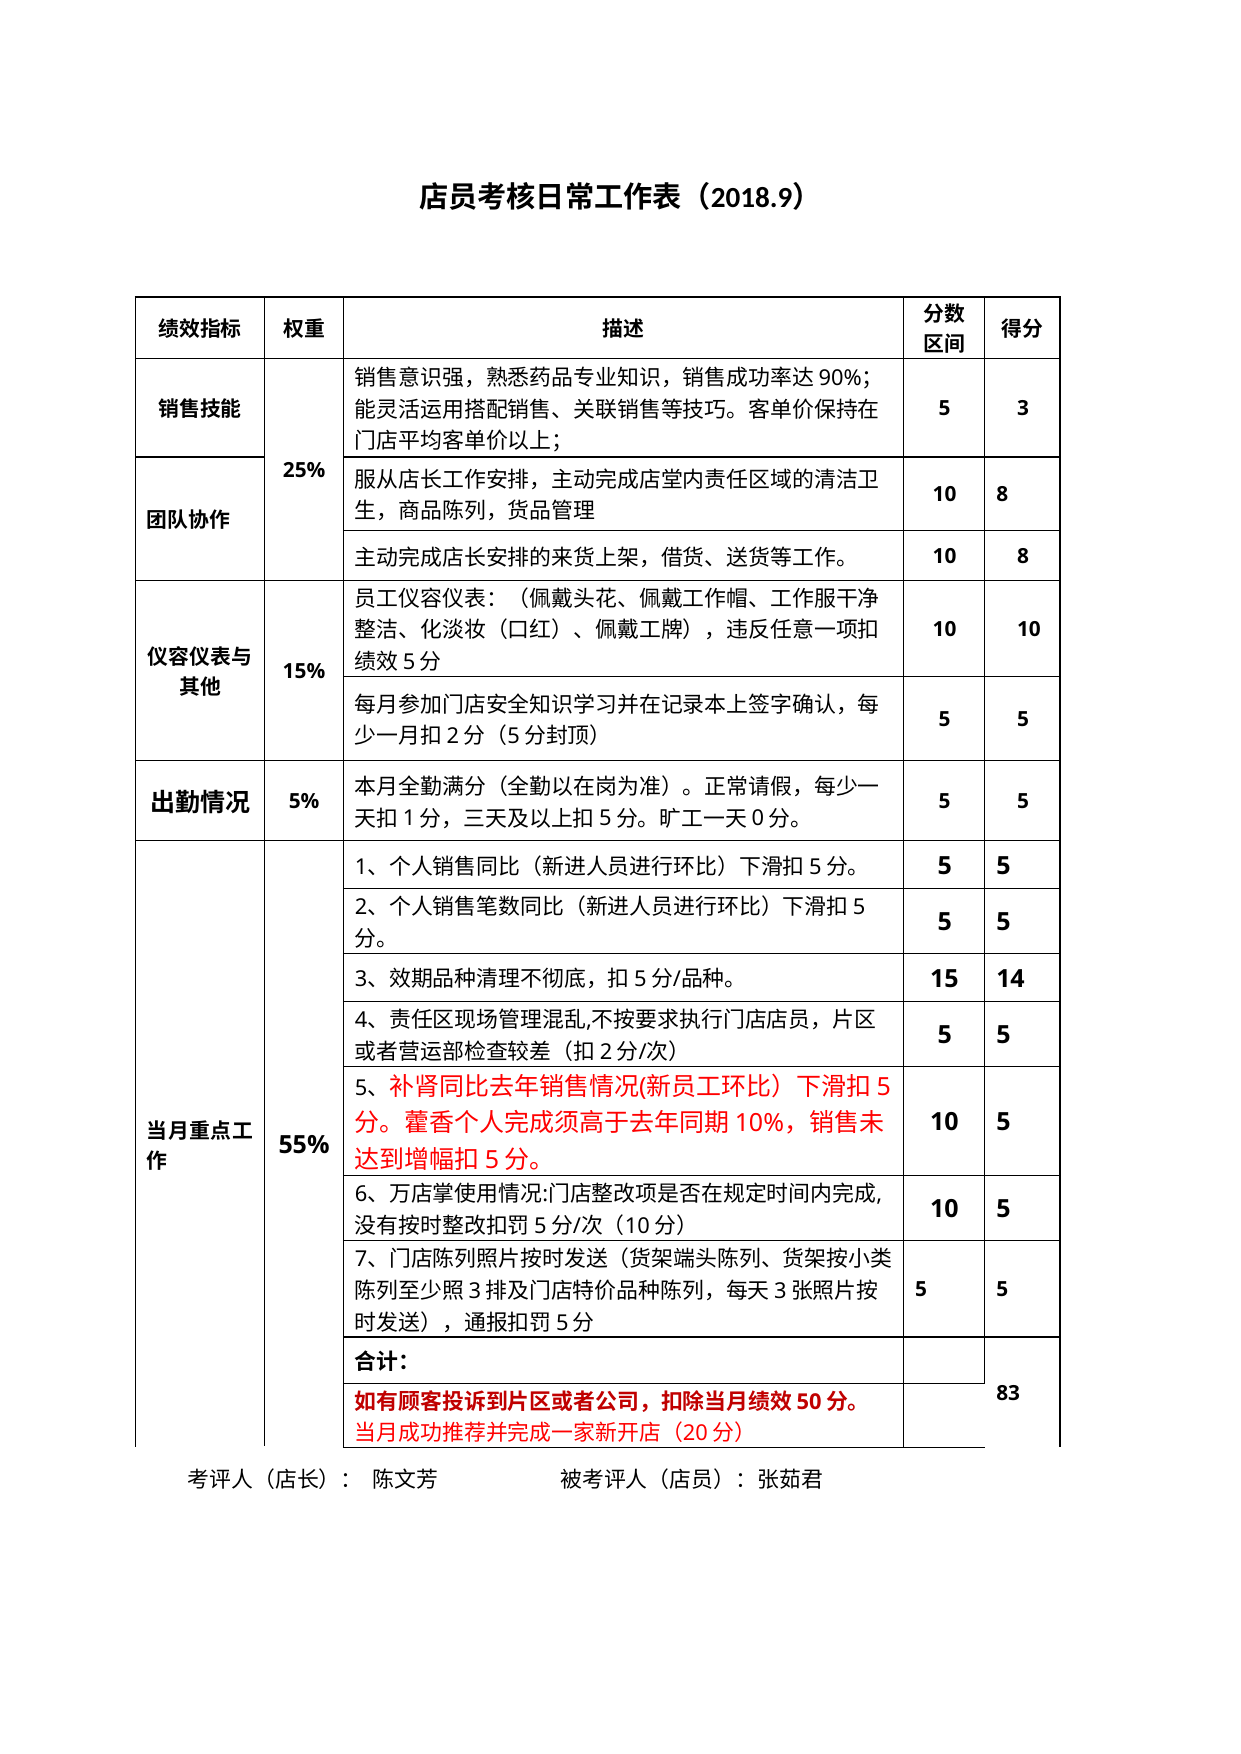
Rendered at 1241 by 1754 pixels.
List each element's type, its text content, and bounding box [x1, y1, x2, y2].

text 考评人（店长）： 陈文芳 被考评人（店员）：张茹君 [187, 1447, 1053, 1494]
table_cell 本月全勤满分（全勤以在岗为准）。正常请假，每少一天扣1分，三天及以上扣5分。旷工一天0分。 [344, 761, 903, 840]
table_cell 团队协作 [136, 458, 264, 580]
table_cell 5 [904, 359, 984, 456]
table_cell 销售意识强，熟悉药品专业知识，销售成功率达90%；能灵活运用搭配销售、关联销售等技巧。客单价保持在门店平均客单价以上； [344, 359, 903, 456]
table_cell 5% [265, 761, 343, 840]
table_cell 2、个人销售笔数同比（新进人员进行环比）下滑扣5分。 [344, 889, 903, 953]
table_cell 8 [985, 531, 1059, 580]
table_cell 每月参加门店安全知识学习并在记录本上签字确认，每少一月扣2分（5分封顶） [344, 677, 903, 760]
table_cell 25% [265, 359, 343, 580]
table_cell 出勤情况 [136, 761, 264, 840]
table_cell 如有顾客投诉到片区或者公司，扣除当月绩效50分。 当月成功推荐并完成一家新开店（20分） [344, 1384, 903, 1447]
table_cell 7、门店陈列照片按时发送（货架端头陈列、货架按小类陈列至少照3排及门店特价品种陈列，每天3张照片按时发送），通报扣罚5分 [344, 1241, 903, 1336]
table_header 得分 [985, 298, 1059, 358]
table_cell [904, 1384, 985, 1447]
table_cell 10 [904, 1067, 984, 1175]
table_cell 15 [904, 954, 984, 1001]
table_cell 5 [985, 1002, 1059, 1066]
table_cell [904, 1338, 984, 1383]
table_cell 5 [904, 761, 984, 840]
table_cell 14 [985, 954, 1059, 1001]
table_cell 10 [904, 531, 984, 580]
table_header 绩效指标 [136, 298, 264, 358]
table_cell 5 [985, 889, 1059, 953]
table_header 权重 [265, 298, 343, 358]
table_cell 5 [904, 1241, 984, 1336]
table_cell 5 [985, 1241, 1059, 1336]
table_cell 5 [904, 677, 984, 760]
table_cell 5 [904, 889, 984, 953]
table_cell 10 [985, 581, 1059, 676]
table_cell 仪容仪表与其他 [136, 581, 264, 760]
table_cell 10 [904, 581, 984, 676]
table_cell 10 [904, 1176, 984, 1240]
text 店员考核日常工作表（2018.9） [187, 162, 1053, 227]
table_cell 5 [985, 761, 1059, 840]
table_cell 员工仪容仪表：（佩戴头花、佩戴工作帽、工作服干净整洁、化淡妆（口红）、佩戴工牌），违反任意一项扣绩效5分 [344, 581, 903, 676]
table_cell 10 [904, 458, 984, 530]
table_cell 8 [985, 458, 1059, 530]
table_cell 5 [904, 1002, 984, 1066]
table_cell 83 [985, 1338, 1059, 1447]
table_cell 销售技能 [136, 359, 264, 456]
table_cell 6、万店掌使用情况:门店整改项是否在规定时间内完成,没有按时整改扣罚5分/次（10分） [344, 1176, 903, 1240]
table_cell 1、个人销售同比（新进人员进行环比）下滑扣5分。 [344, 841, 903, 888]
table_cell 当月重点工作 [136, 841, 264, 1447]
table_cell 5、补肾同比去年销售情况(新员工环比）下滑扣5分。藿香个人完成须高于去年同期10%，销售未达到增幅扣5分。 [344, 1067, 903, 1175]
table_header 描述 [344, 298, 903, 358]
table_cell 5 [985, 677, 1059, 760]
table_cell 服从店长工作安排，主动完成店堂内责任区域的清洁卫生，商品陈列，货品管理 [344, 458, 903, 530]
table_cell 5 [985, 841, 1059, 888]
table_cell 合计： [344, 1338, 903, 1383]
table_cell 15% [265, 581, 343, 760]
table_header 分数 区间 [904, 298, 984, 358]
table_cell 3、效期品种清理不彻底，扣5分/品种。 [344, 954, 903, 1001]
table_cell 5 [904, 841, 984, 888]
table_cell 5 [985, 1067, 1059, 1175]
table_cell 3 [985, 359, 1059, 456]
table_cell 主动完成店长安排的来货上架，借货、送货等工作。 [344, 531, 903, 580]
table_cell 55% [264, 841, 343, 1447]
table_cell 4、责任区现场管理混乱,不按要求执行门店店员，片区或者营运部检查较差（扣2分/次） [344, 1002, 903, 1066]
table_cell 5 [985, 1176, 1059, 1240]
